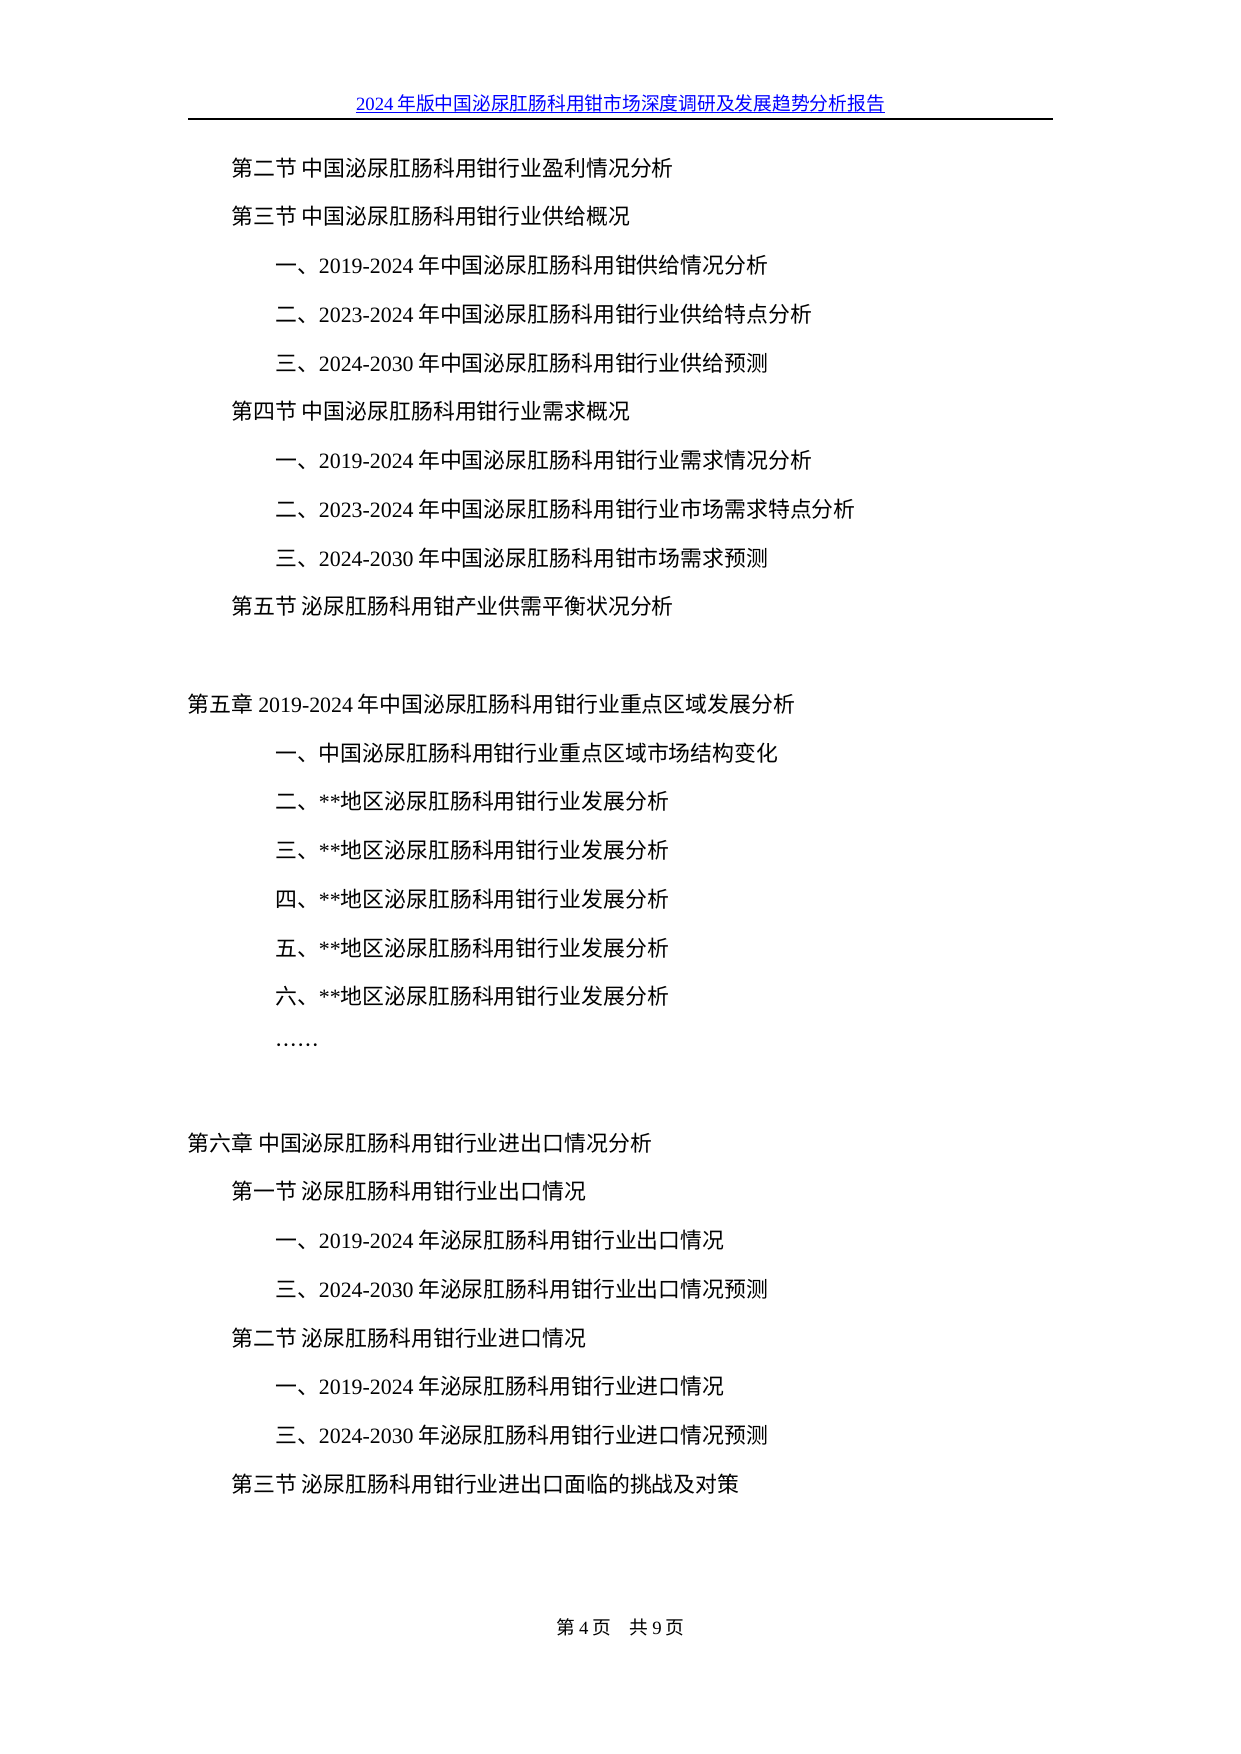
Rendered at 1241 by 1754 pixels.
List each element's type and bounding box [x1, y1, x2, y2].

text [187, 150, 1053, 1499]
